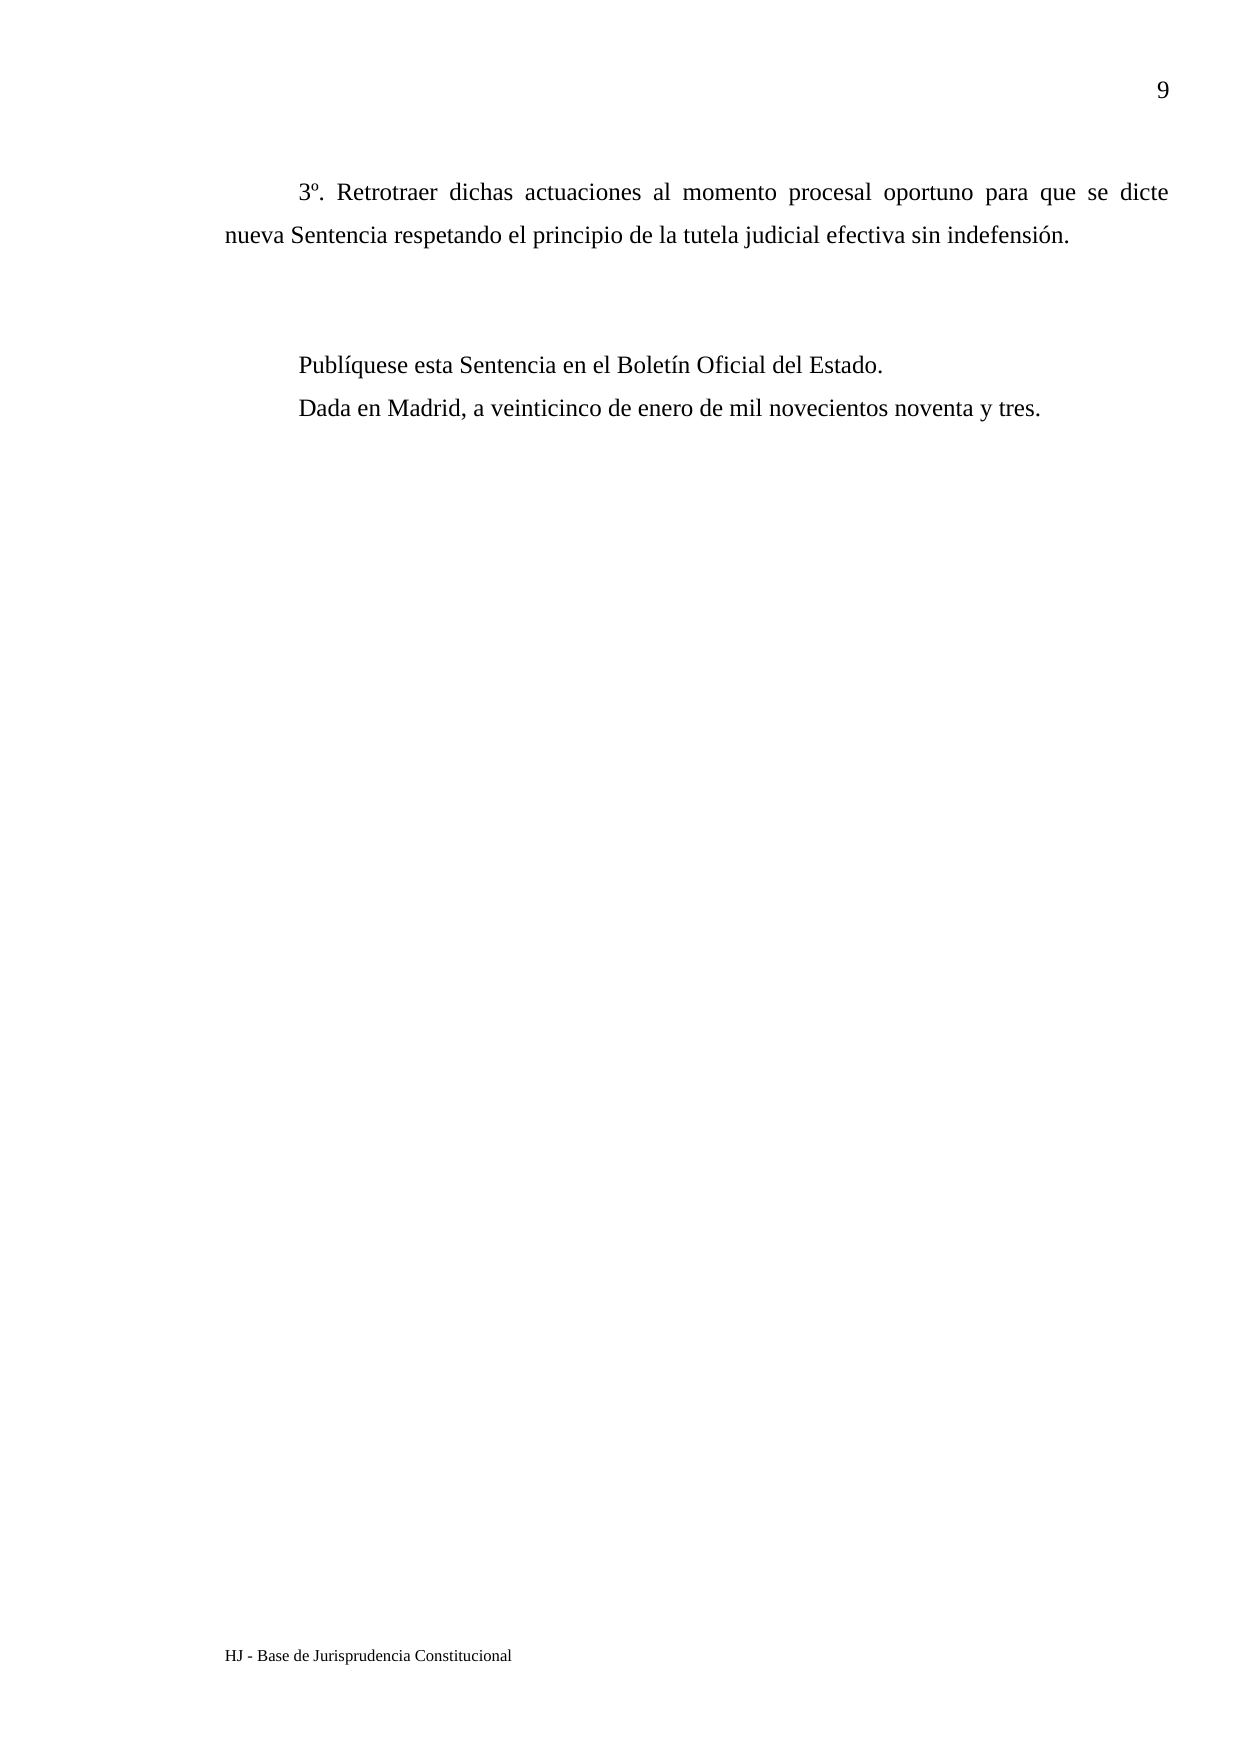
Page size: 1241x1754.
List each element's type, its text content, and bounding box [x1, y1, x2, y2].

text Publíquese esta Sentencia en el Boletín Oficial del Estado. [224, 350, 1169, 378]
text Dada en Madrid, a veinticinco de enero de mil novecientos noventa y tres. [224, 393, 1169, 422]
text 3º. Retrotraer dichas actuaciones al momento procesal oportuno para que se dicte nueva Sentencia respetando el principio de la tutela judicial efectiva sin indefensión. [224, 177, 1169, 249]
